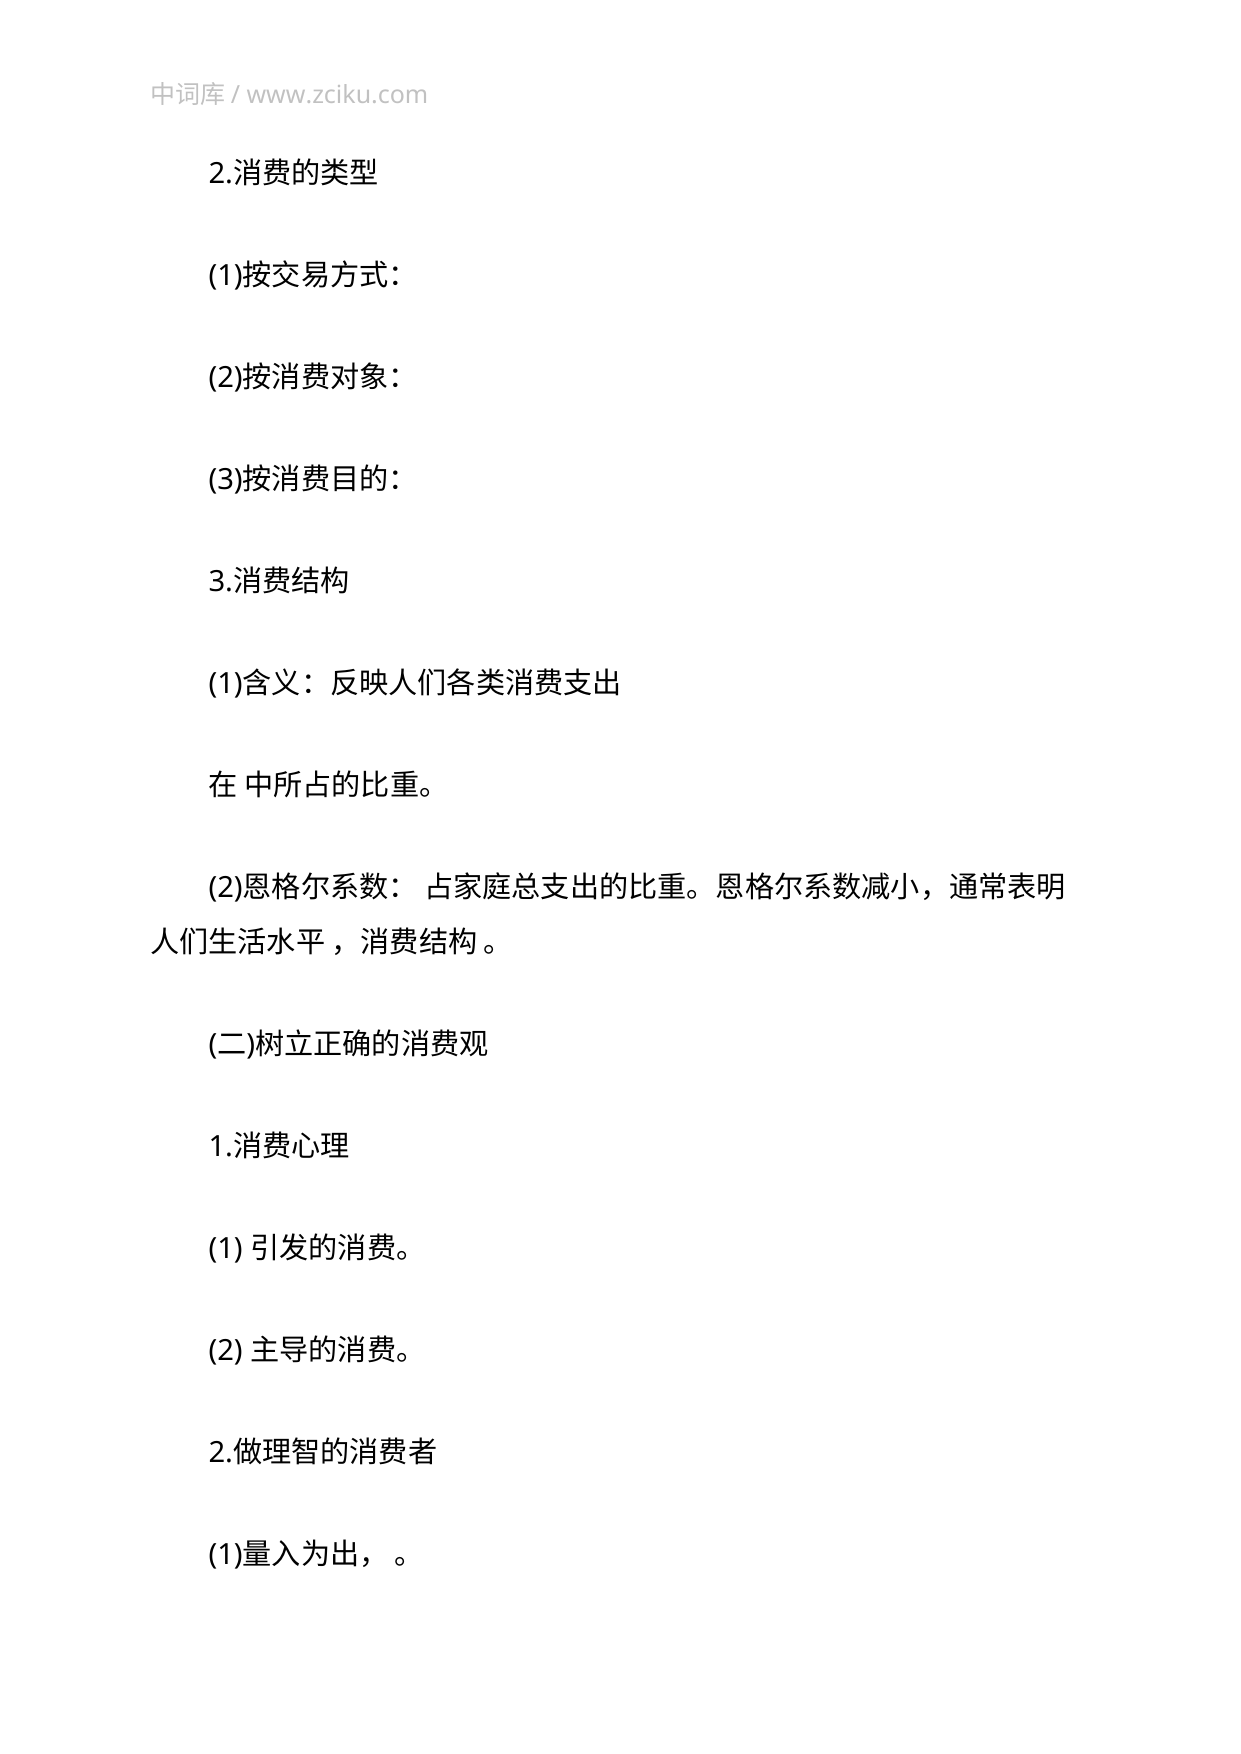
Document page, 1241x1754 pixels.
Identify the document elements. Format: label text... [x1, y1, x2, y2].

text 1.消费心理 [150, 1122, 1090, 1165]
text 3.消费结构 [150, 558, 1090, 600]
text 在 中所占的比重。 [150, 762, 1090, 804]
text (2)恩格尔系数： 占家庭总支出的比重。恩格尔系数减小，通常表明人们生活水平 ，消费结构 。 [150, 864, 1090, 961]
text (1)含义：反映人们各类消费支出 [150, 660, 1090, 702]
text (1) 引发的消费。 [150, 1224, 1090, 1267]
text 2.消费的类型 [150, 150, 1090, 192]
text 2.做理智的消费者 [150, 1428, 1090, 1471]
text (2)按消费对象： [150, 354, 1090, 396]
text (2) 主导的消费。 [150, 1326, 1090, 1369]
text (3)按消费目的： [150, 456, 1090, 498]
text (1)量入为出， 。 [150, 1530, 1090, 1573]
text (1)按交易方式： [150, 252, 1090, 294]
text (二)树立正确的消费观 [150, 1020, 1090, 1063]
